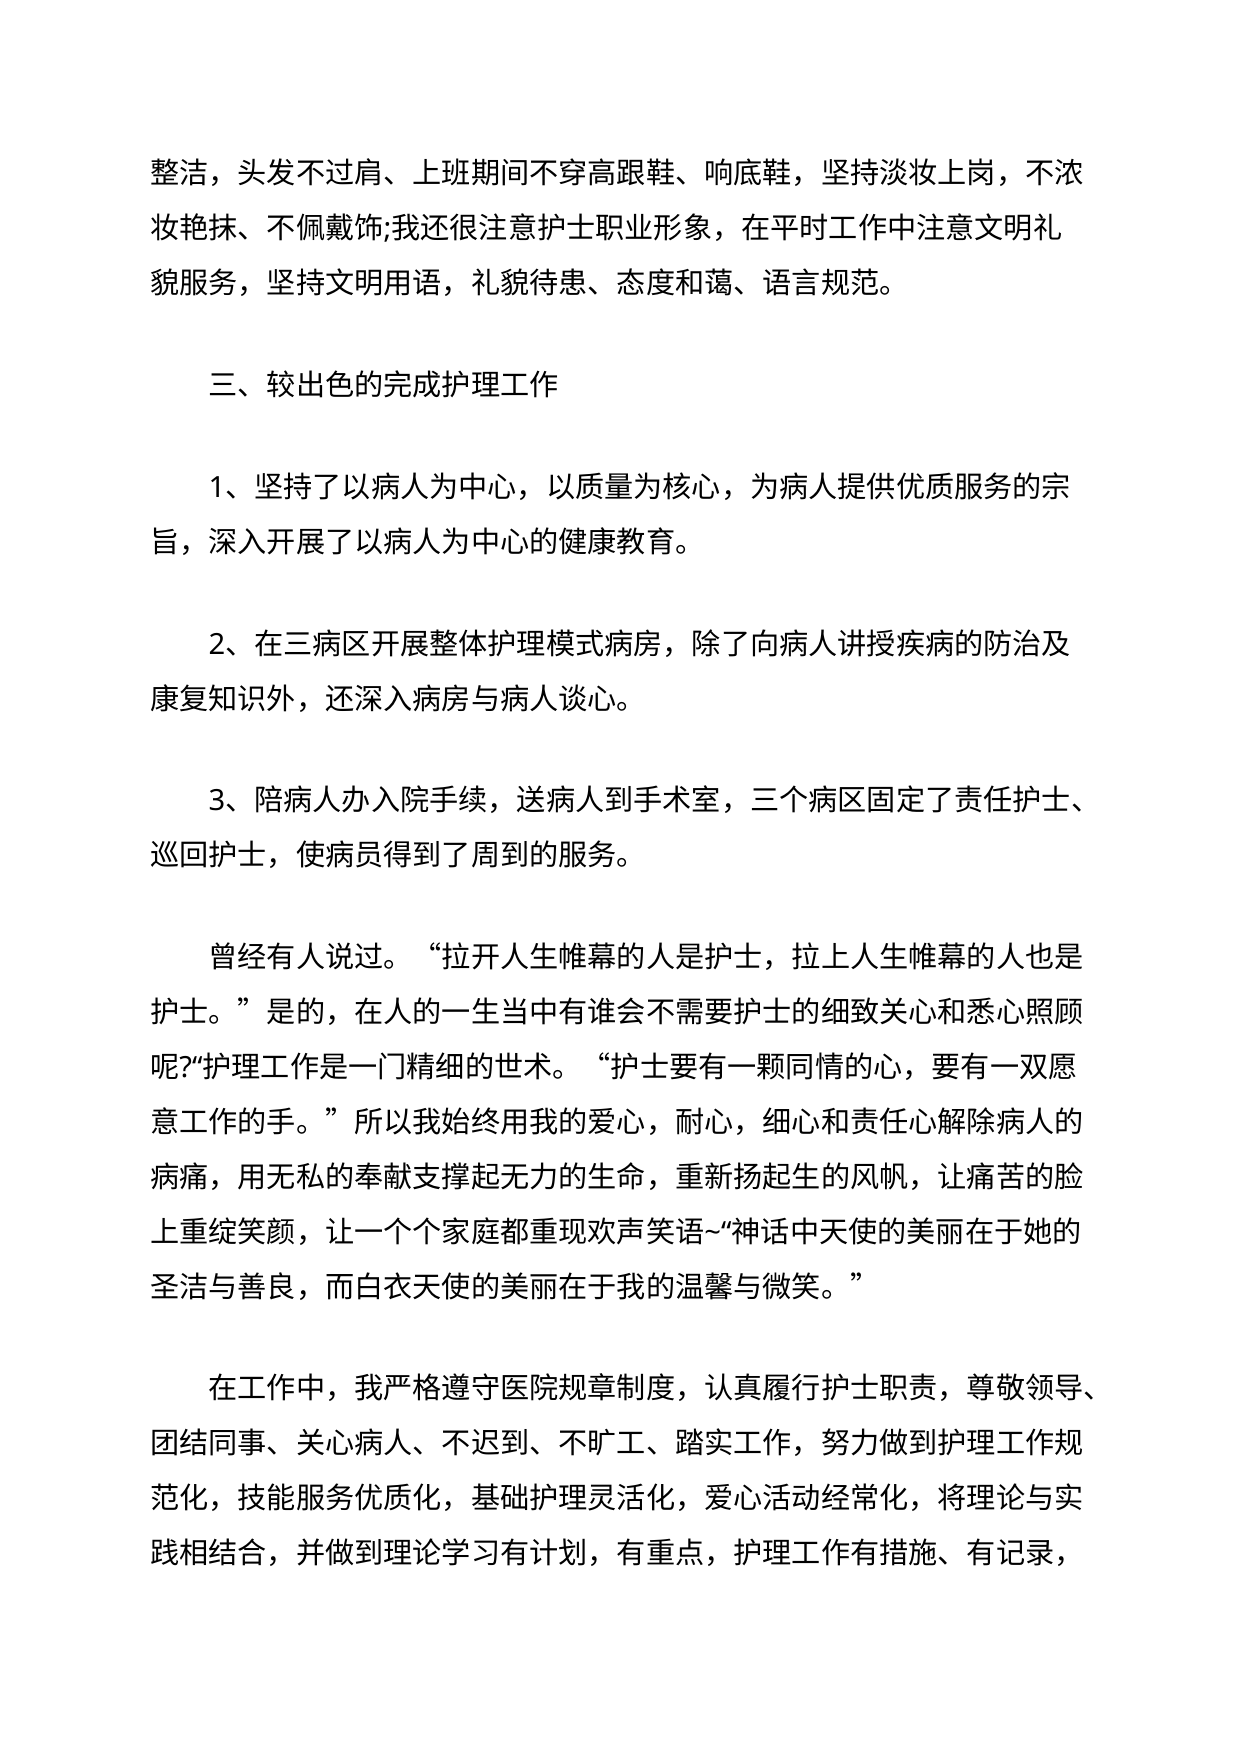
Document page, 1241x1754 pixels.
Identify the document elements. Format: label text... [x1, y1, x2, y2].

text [150, 1365, 1090, 1572]
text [150, 150, 1090, 302]
text 三、较出色的完成护理工作 [150, 362, 1090, 404]
text 1、坚持了以病人为中心，以质量为核心，为病人提供优质服务的宗旨，深入开展了以病人为中心的健康教育。 [150, 463, 1090, 561]
text 3、陪病人办入院手续，送病人到手术室，三个病区固定了责任护士、巡回护士，使病员得到了周到的服务。 [150, 777, 1090, 874]
text 2、在三病区开展整体护理模式病房，除了向病人讲授疾病的防治及康复知识外，还深入病房与病人谈心。 [150, 620, 1090, 717]
text 曾经有人说过。“拉开人生帷幕的人是护士，拉上人生帷幕的人也是护士。”是的，在人的一生当中有谁会不需要护士的细致关心和悉心照顾呢?“护理工作是一门精细的世术。“护士要有一颗同情的心，要有一双愿意工作的手。”所以我始终用我的爱心，耐心，细心和责任心解除病人的病痛，用无私的奉献支撑起无力的生命，重新扬起生的风帆，让痛苦的脸上重绽笑颜，让一个个家庭都重现欢声笑语~“神话中天使的美丽在于她的圣洁与善良，而白衣天使的美丽在于我的温馨与微笑。” [150, 934, 1090, 1306]
